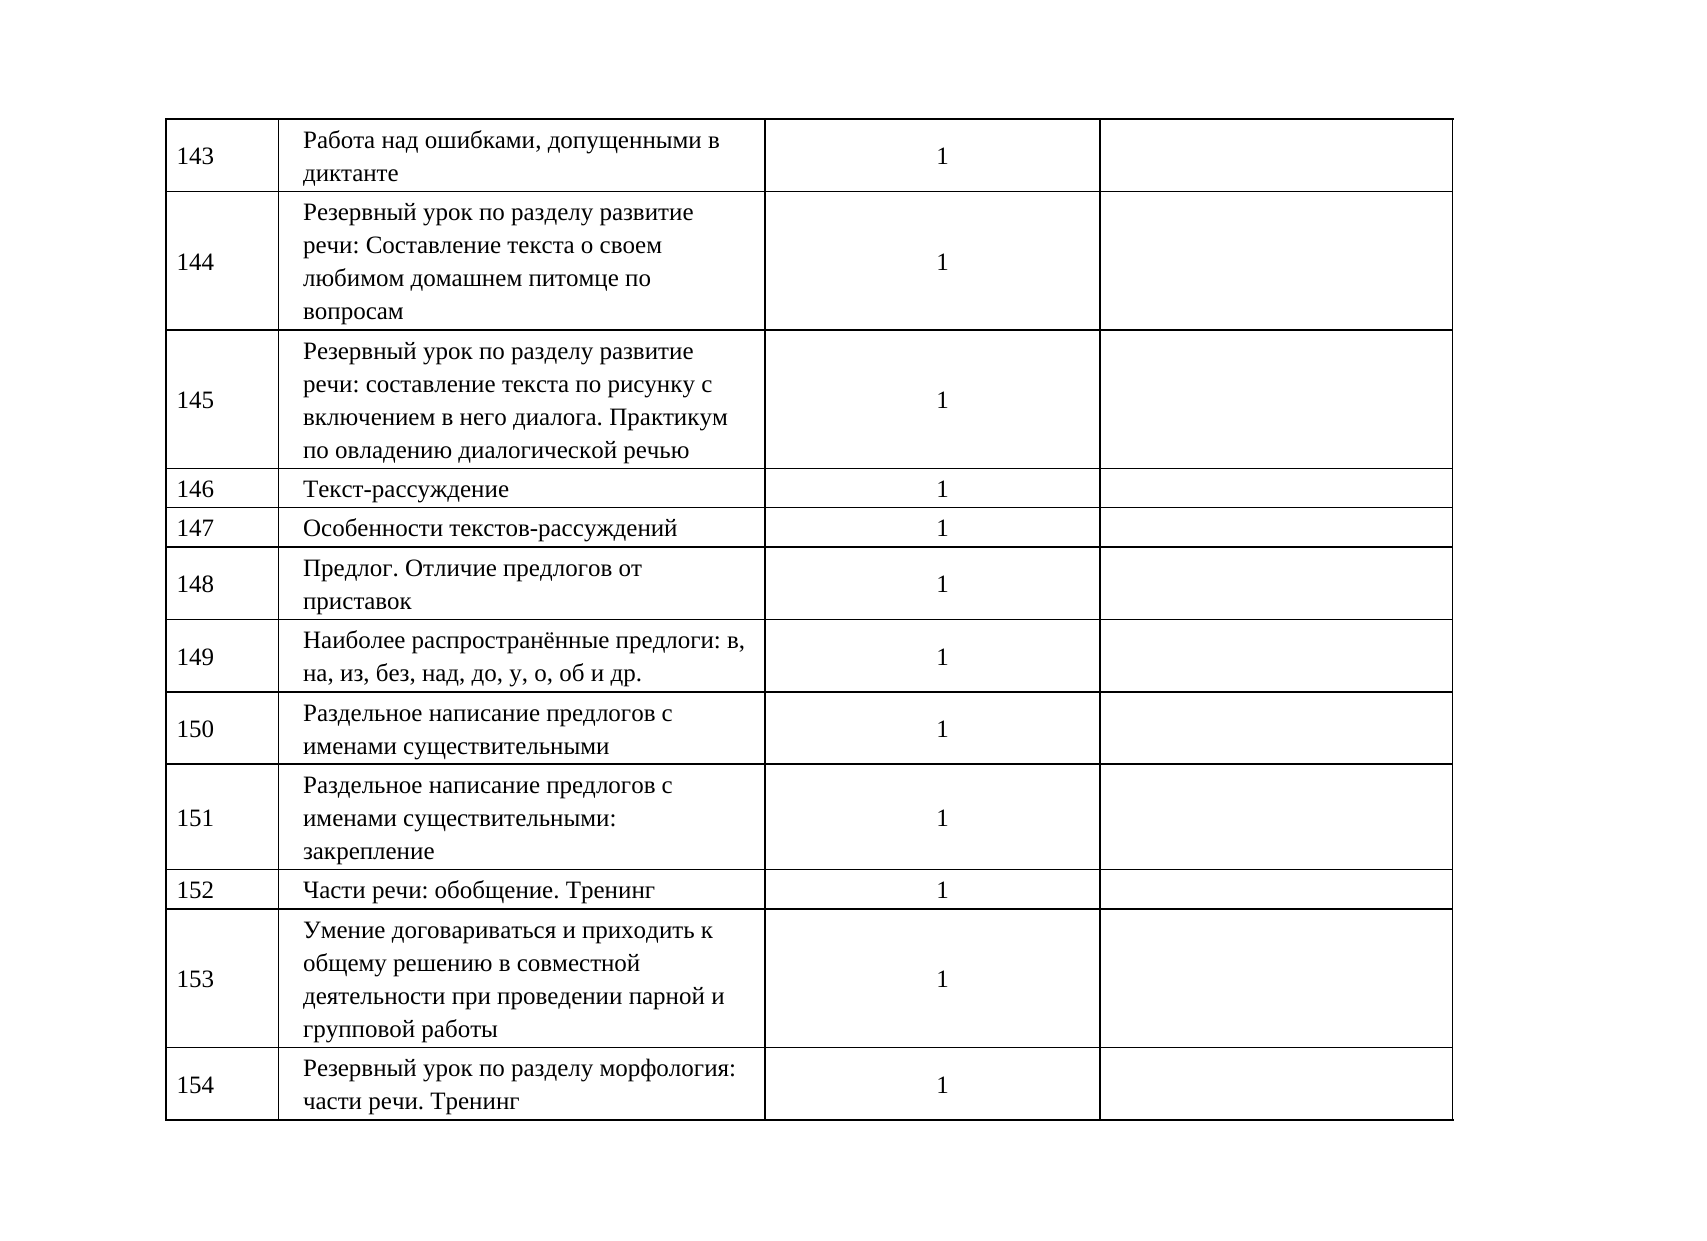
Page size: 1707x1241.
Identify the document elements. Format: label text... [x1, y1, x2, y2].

table_cell Резервный урок по разделу развитие речи: составление текста по рисунку с включением в него диалога. Практикум по овладению диалогической речью [279, 331, 764, 467]
table_cell [1101, 192, 1452, 329]
table_cell [1101, 120, 1452, 191]
table_cell Предлог. Отличие предлогов от приставок [279, 548, 764, 618]
table_cell Раздельное написание предлогов с именами существительными: закрепление [279, 765, 764, 869]
table_cell [1101, 620, 1452, 691]
table_cell Особенности текстов-рассуждений [279, 508, 764, 546]
table_cell 152 [167, 870, 278, 908]
table_cell 145 [167, 331, 278, 467]
table_cell [1101, 1048, 1452, 1119]
table_cell 154 [167, 1048, 278, 1119]
table_cell [1101, 469, 1452, 507]
table_cell Резервный урок по разделу морфология: части речи. Тренинг [279, 1048, 764, 1119]
table_cell 1 [766, 620, 1099, 691]
table_cell [1101, 870, 1452, 908]
table_cell 144 [167, 192, 278, 329]
table_cell 143 [167, 120, 278, 191]
table_cell 148 [167, 548, 278, 618]
table_cell Резервный урок по разделу развитие речи: Составление текста о своем любимом домашнем питомце по вопросам [279, 192, 764, 329]
table_cell 1 [766, 910, 1099, 1047]
table_cell [1101, 910, 1452, 1047]
table_cell 1 [766, 192, 1099, 329]
table_cell [1101, 508, 1452, 546]
table_cell Текст-рассуждение [279, 469, 764, 507]
table_cell 1 [766, 693, 1099, 763]
table_cell Раздельное написание предлогов с именами существительными [279, 693, 764, 763]
table_cell 150 [167, 693, 278, 763]
table_cell 149 [167, 620, 278, 691]
table_cell [1101, 548, 1452, 618]
table_cell 147 [167, 508, 278, 546]
table_cell 1 [766, 548, 1099, 618]
table_cell [1101, 693, 1452, 763]
table_cell Умение договариваться и приходить к общему решению в совместной деятельности при проведении парной и групповой работы [279, 910, 764, 1047]
table_cell Наиболее распространённые предлоги: в, на, из, без, над, до, у, о, об и др. [279, 620, 764, 691]
table_cell 1 [766, 331, 1099, 467]
table_cell 146 [167, 469, 278, 507]
table_cell 1 [766, 508, 1099, 546]
table_cell 153 [167, 910, 278, 1047]
table_cell 1 [766, 120, 1099, 191]
table_cell 1 [766, 870, 1099, 908]
table_cell [1101, 765, 1452, 869]
table_cell Работа над ошибками, допущенными в диктанте [279, 120, 764, 191]
table_cell Части речи: обобщение. Тренинг [279, 870, 764, 908]
table_cell 151 [167, 765, 278, 869]
table_cell 1 [766, 469, 1099, 507]
table_cell 1 [766, 765, 1099, 869]
table_cell 1 [766, 1048, 1099, 1119]
table_cell [1101, 331, 1452, 467]
